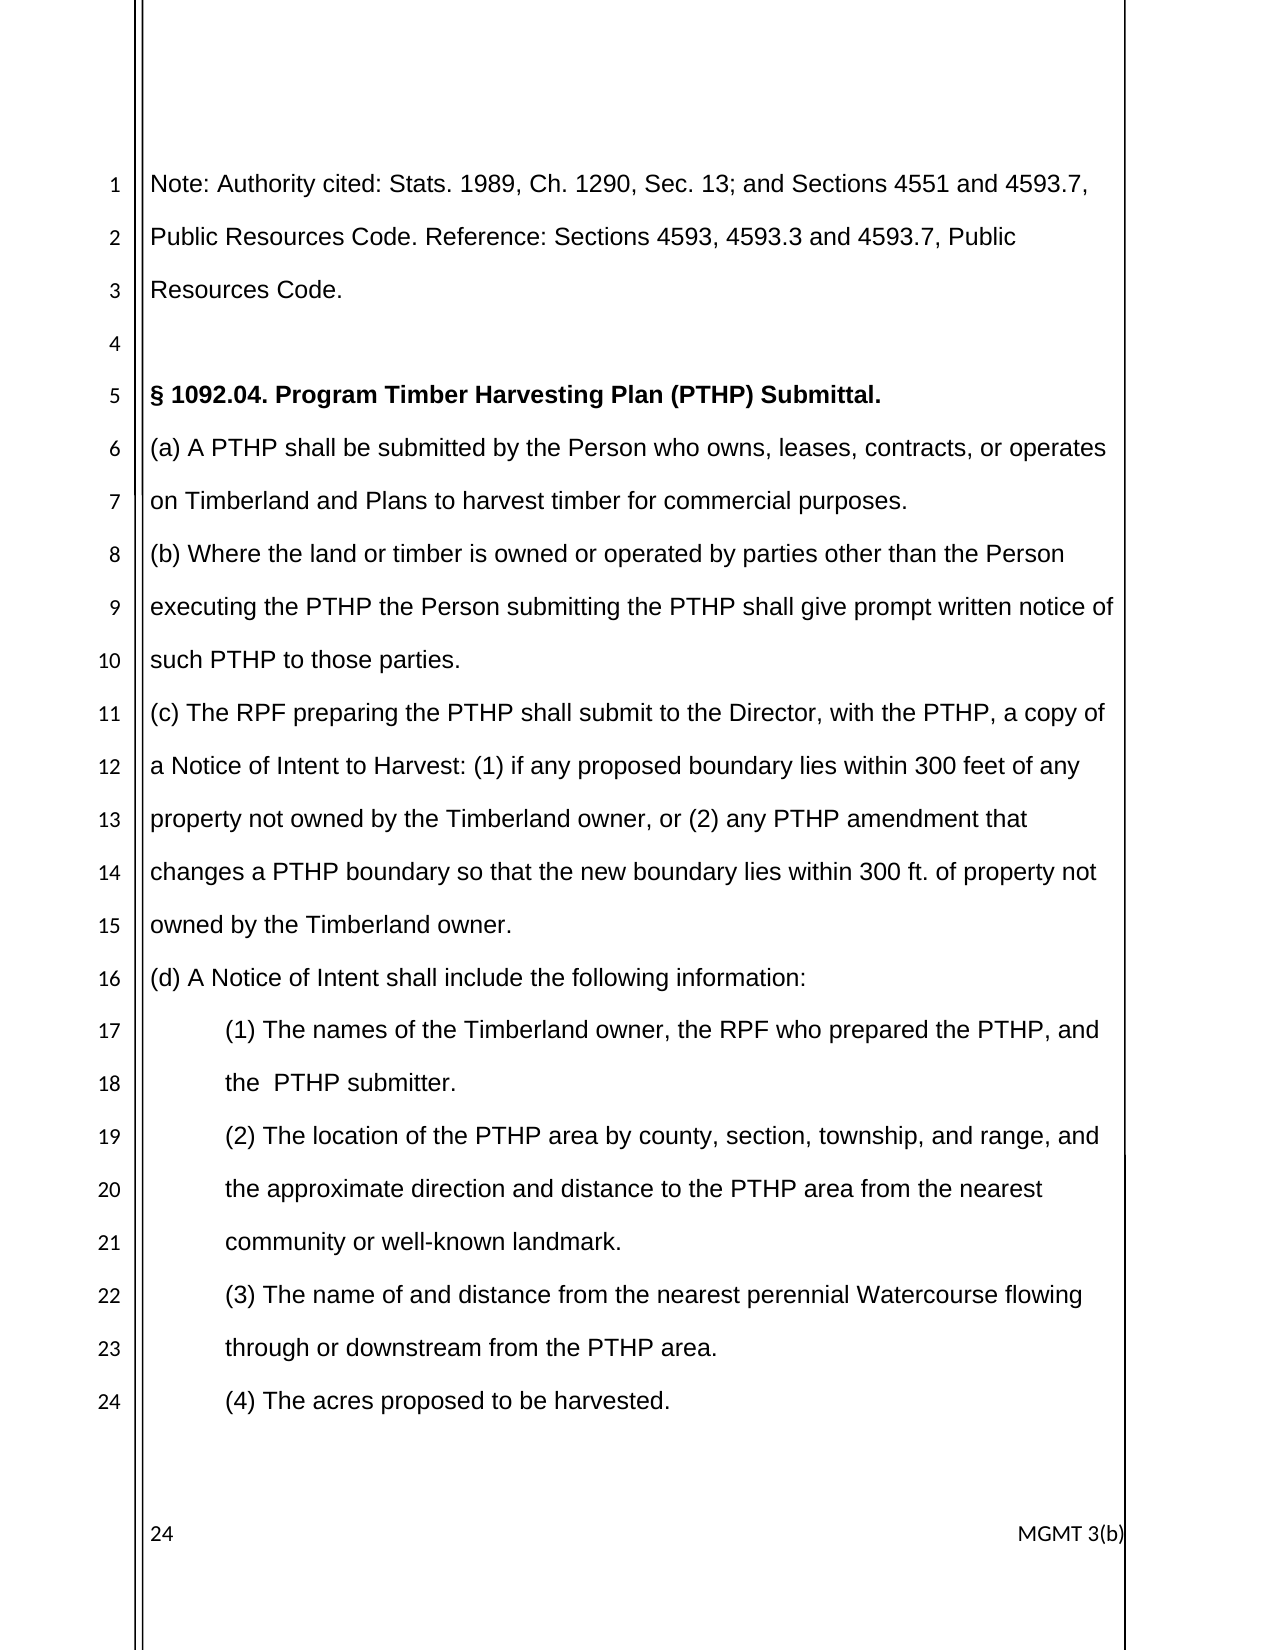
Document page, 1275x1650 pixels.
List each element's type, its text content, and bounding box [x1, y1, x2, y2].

text (1) The names of the Timberland owner, the RPF who prepared the PTHP, and the PTHP submitter. [225, 997, 1125, 1102]
text (d) A Notice of Intent shall include the following information: [150, 944, 1125, 997]
text (b) Where the land or timber is owned or operated by parties other than the Person executing the PTHP the Person submitting the PTHP shall give prompt written notice of such PTHP to those parties. [150, 520, 1125, 679]
text (3) The name of and distance from the nearest perennial Watercourse flowing through or downstream from the PTHP area. [225, 1261, 1125, 1367]
text (2) The location of the PTHP area by county, section, township, and range, and the approximate direction and distance to the PTHP area from the nearest community or well-known landmark. [225, 1102, 1125, 1261]
text Note: Authority cited: Stats. 1989, Ch. 1290, Sec. 13; and Sections 4551 and 4593.7, Public Resources Code. Reference: Sections 4593, 4593.3 and 4593.7, Public Resources Code. [150, 150, 1125, 309]
text (4) The acres proposed to be harvested. [150, 1367, 1125, 1420]
text (a) A PTHP shall be submitted by the Person who owns, leases, contracts, or operates on Timberland and Plans to harvest timber for commercial purposes. [150, 414, 1125, 520]
text (c) The RPF preparing the PTHP shall submit to the Director, with the PTHP, a copy of a Notice of Intent to Harvest: (1) if any proposed boundary lies within 300 feet of any property not owned by the Timberland owner, or (2) any PTHP amendment that changes a PTHP boundary so that the new boundary lies within 300 ft. of property not owned by the Timberland owner. [150, 679, 1125, 944]
text § 1092.04. Program Timber Harvesting Plan (PTHP) Submittal. [150, 362, 1125, 414]
